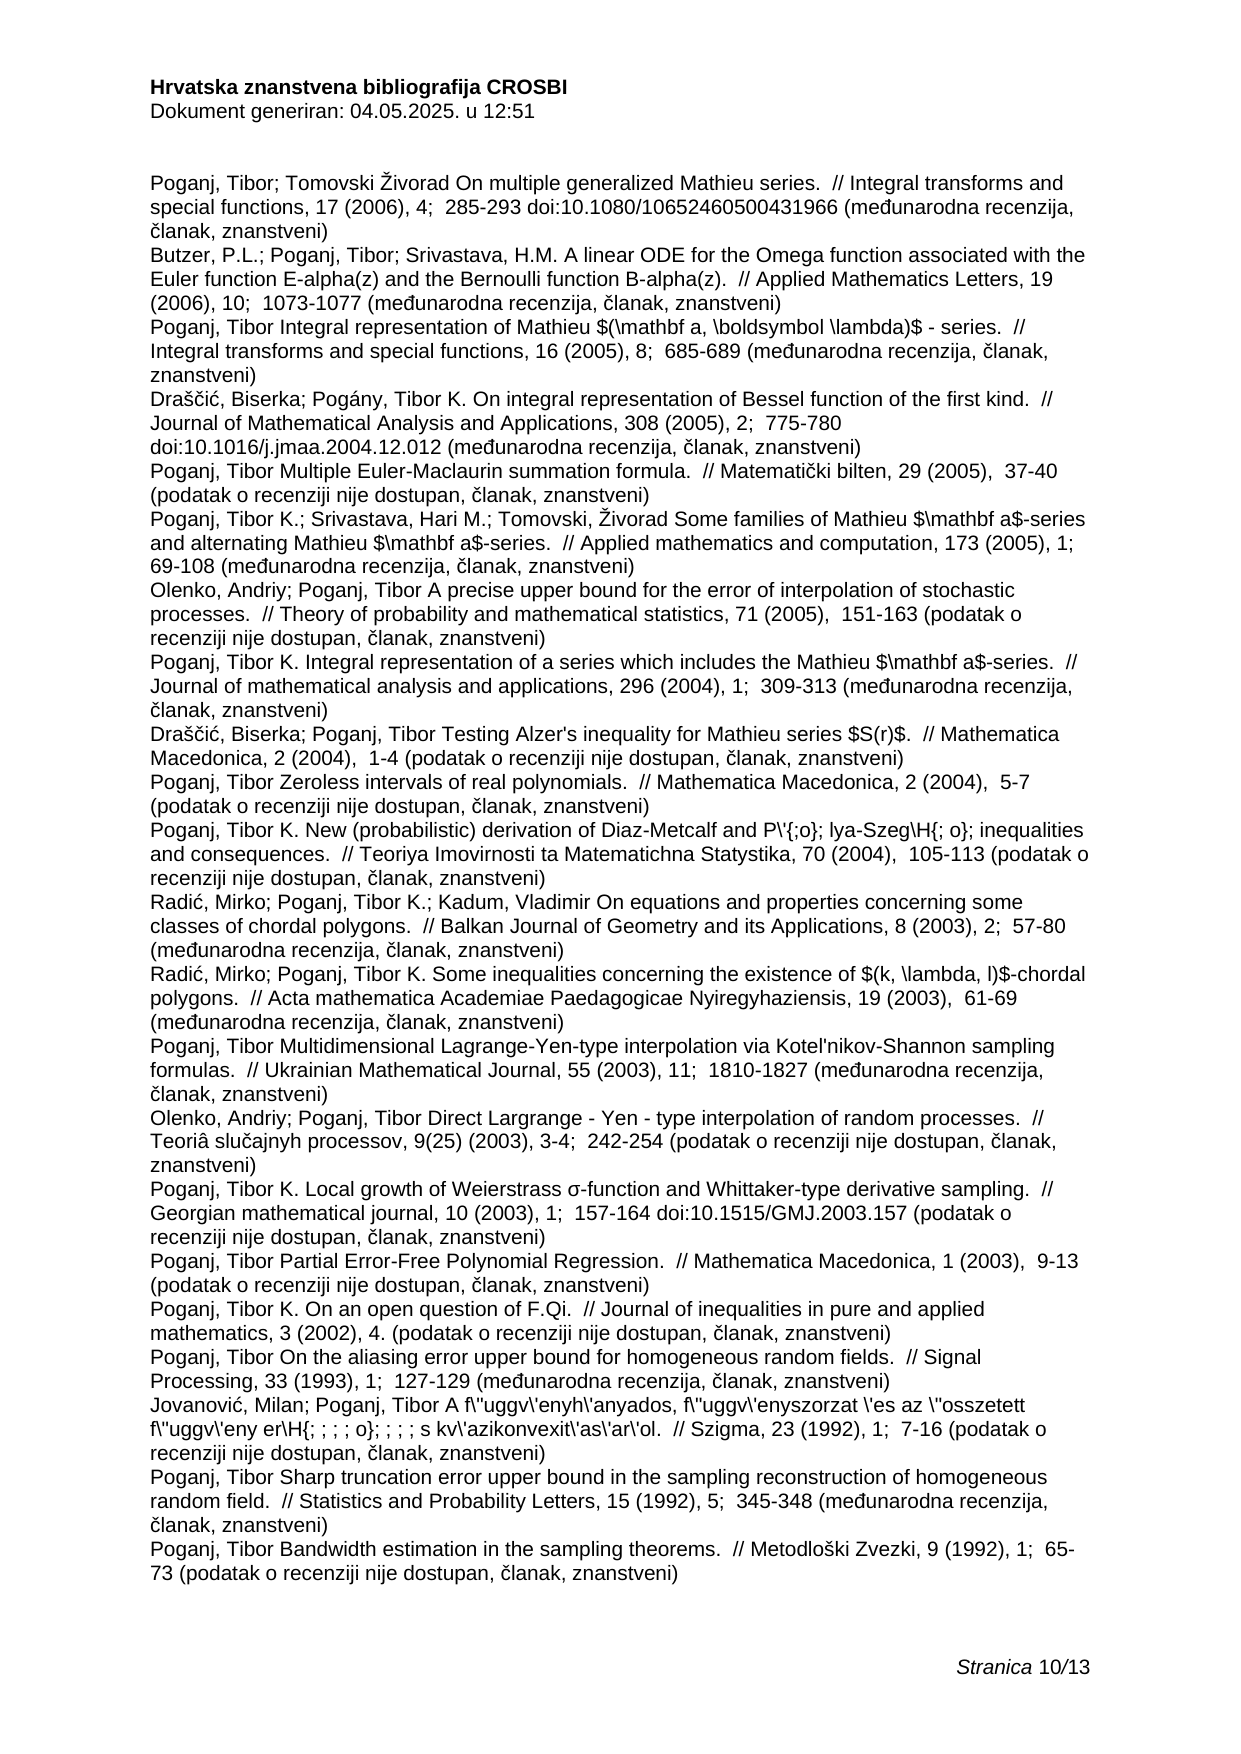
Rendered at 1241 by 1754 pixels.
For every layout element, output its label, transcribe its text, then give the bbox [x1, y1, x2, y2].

text Poganj, Tibor [150, 1465, 1090, 1537]
text Poganj, Tibor K. [150, 818, 1090, 890]
text Poganj, Tibor [150, 315, 1090, 387]
text Poganj, Tibor [150, 1537, 1090, 1584]
text Poganj, Tibor K. [150, 650, 1090, 722]
text Poganj, Tibor [150, 1033, 1090, 1105]
text Poganj, Tibor K.; Srivastava, Hari M.; Tomovski, Živorad [150, 506, 1090, 578]
text Olenko, Andriy; Poganj, Tibor [150, 578, 1090, 650]
text Radić, Mirko; Poganj, Tibor K.; Kadum, Vladimir [150, 890, 1090, 962]
text Jovanović, Milan; Poganj, Tibor [150, 1393, 1090, 1465]
text Draščić, Biserka; Poganj, Tibor [150, 722, 1090, 770]
text Poganj, Tibor [150, 1249, 1090, 1297]
text Olenko, Andriy; Poganj, Tibor [150, 1105, 1090, 1177]
text Poganj, Tibor [150, 458, 1090, 506]
text Radić, Mirko; Poganj, Tibor K. [150, 962, 1090, 1033]
text Poganj, Tibor; Tomovski Živorad [150, 171, 1090, 243]
text Poganj, Tibor K. [150, 1177, 1090, 1249]
text Poganj, Tibor [150, 770, 1090, 818]
text Butzer, P.L.; Poganj, Tibor; Srivastava, H.M. [150, 243, 1090, 315]
text Draščić, Biserka; Pogány, Tibor K. [150, 387, 1090, 458]
text Poganj, Tibor K. [150, 1297, 1090, 1345]
text Poganj, Tibor [150, 1345, 1090, 1393]
